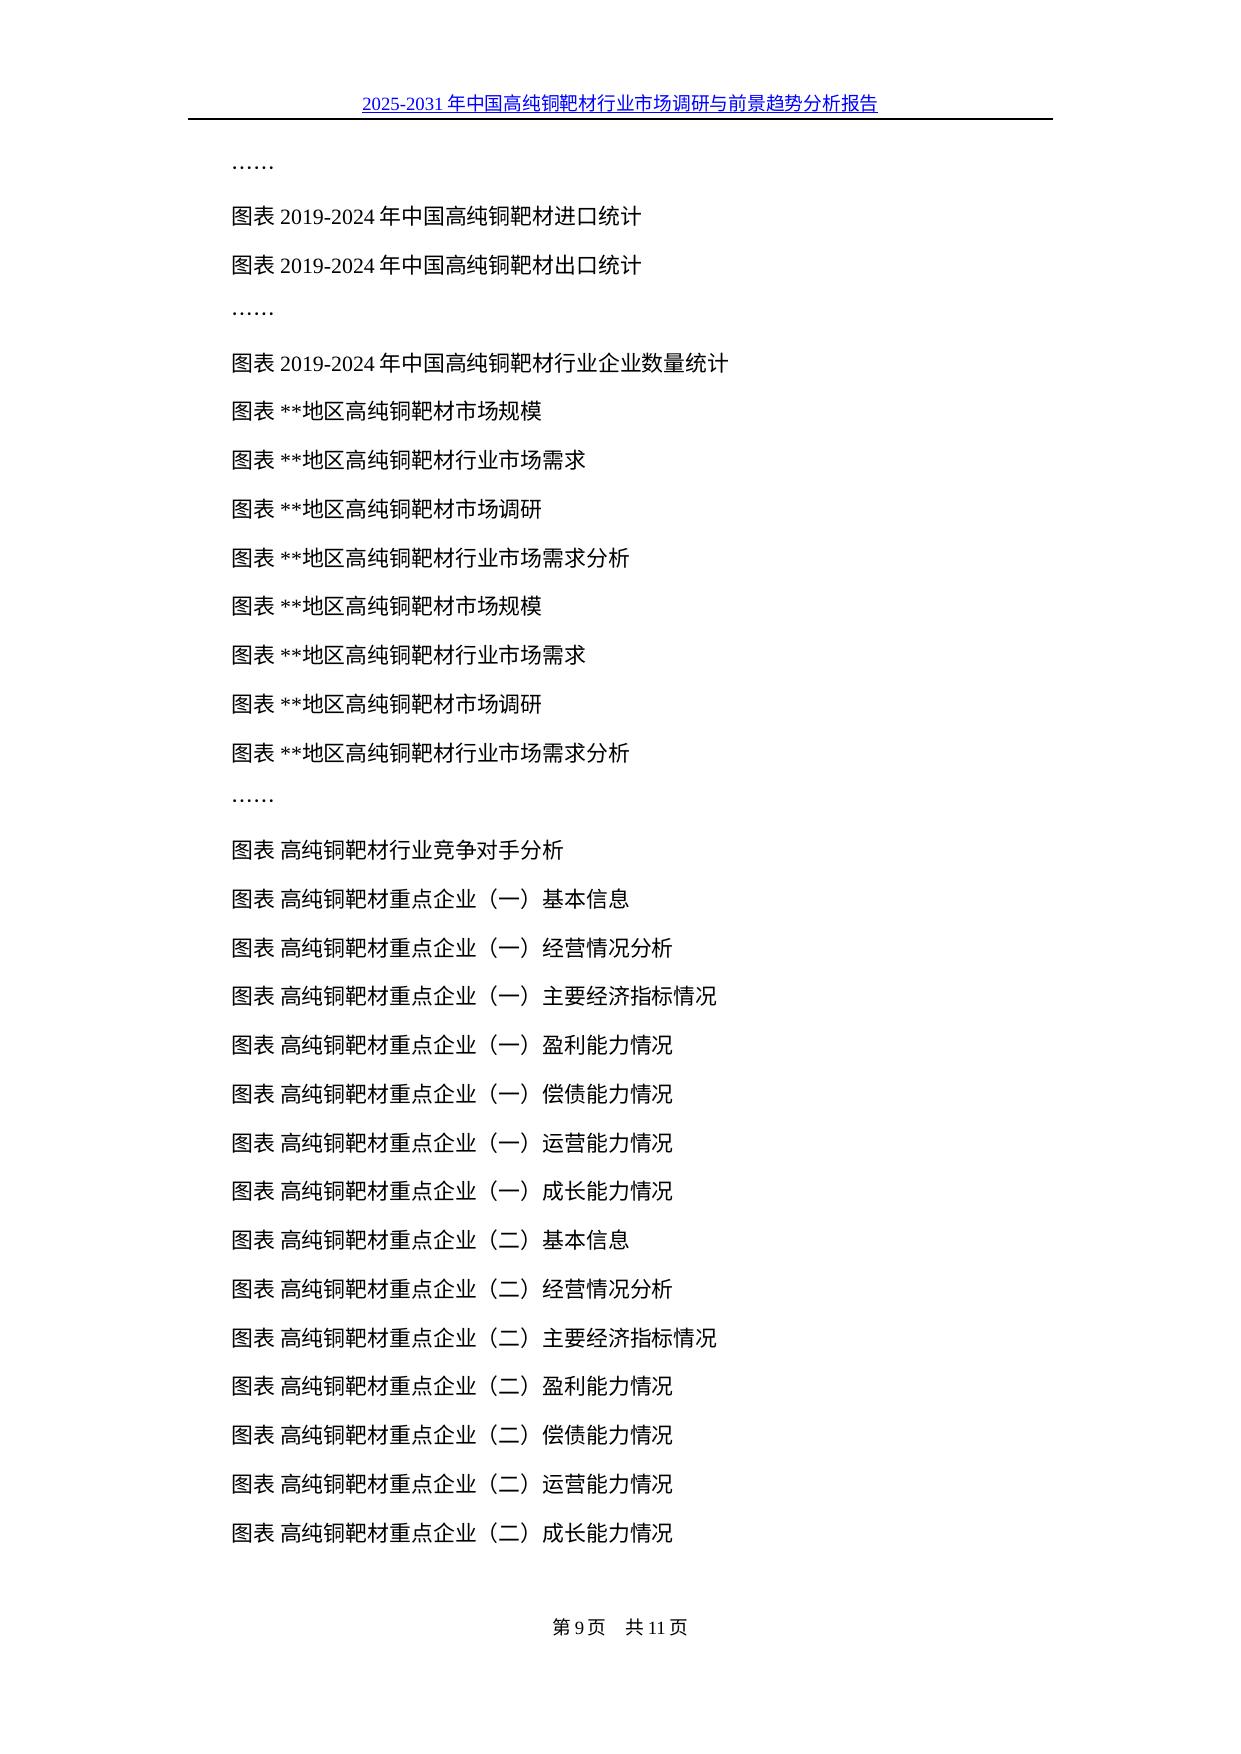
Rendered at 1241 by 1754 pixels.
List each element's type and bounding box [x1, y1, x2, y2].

text [187, 150, 1053, 1548]
